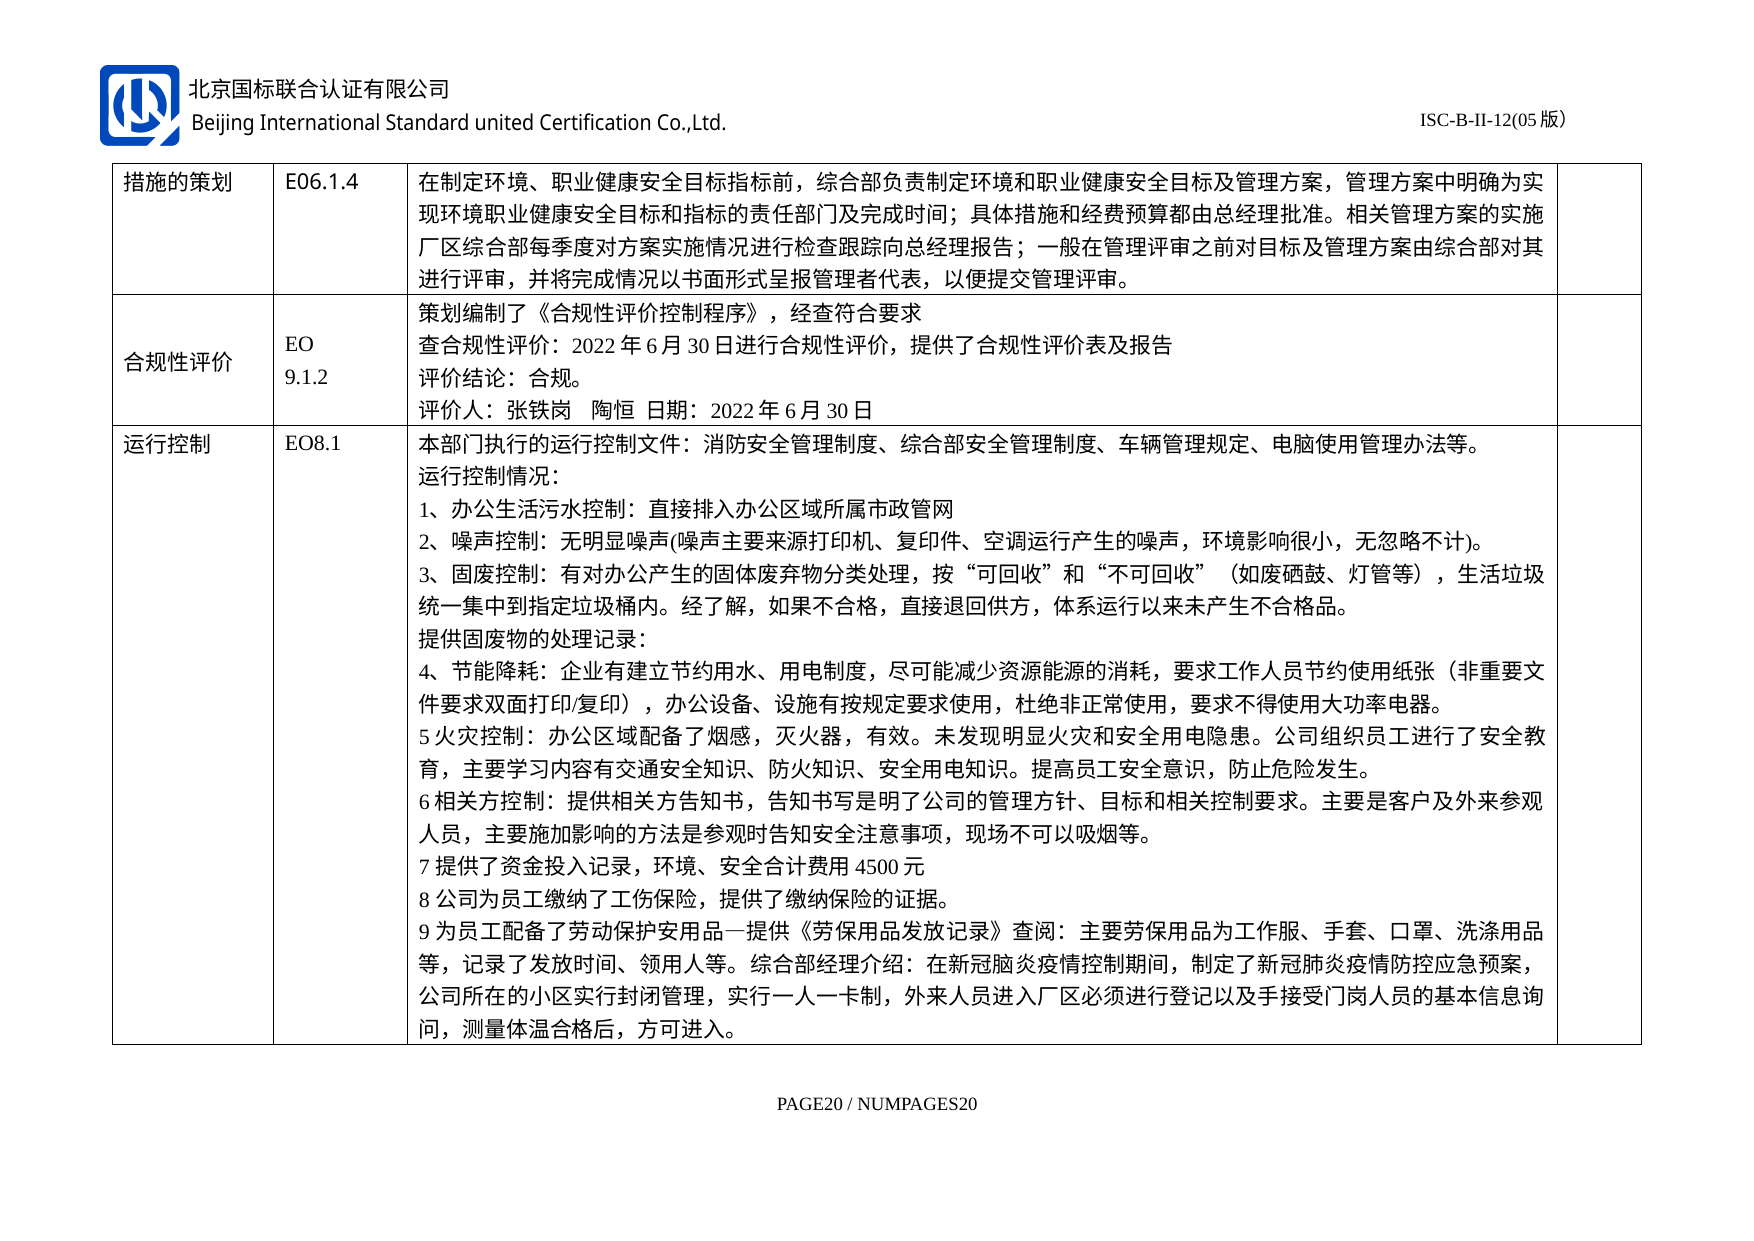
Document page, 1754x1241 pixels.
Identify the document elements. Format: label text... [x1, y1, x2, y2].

table_cell 策划编制了《合规性评价控制程序》，经查符合要求 查合规性评价：2022年6月30日进行合规性评价，提供了合规性评价表及报告 评价结论：合规。 评价人：张铁岗 陶恒 日期：2022年6月30日 [408, 295, 1557, 425]
picture [100, 65, 180, 146]
table_cell E06.1.4 [274, 164, 407, 294]
table_cell 运行控制 [113, 426, 273, 1044]
table_cell EO8.1 [274, 426, 407, 1044]
table_cell [1558, 426, 1641, 1044]
table_cell [1558, 295, 1641, 425]
table_cell EO 9.1.2 [274, 295, 407, 425]
table_cell 措施的策划 [113, 164, 273, 294]
table_cell 合规性评价 [113, 295, 273, 425]
table_cell [1558, 164, 1641, 294]
table_cell 在制定环境、职业健康安全目标指标前，综合部负责制定环境和职业健康安全目标及管理方案，管理方案中明确为实现环境职业健康安全目标和指标的责任部门及完成时间；具体措施和经费预算都由总经理批准。相关管理方案的实施厂区综合部每季度对方案实施情况进行检查跟踪向总经理报告；一般在管理评审之前对目标及管理方案由综合部对其进行评审，并将完成情况以书面形式呈报管理者代表，以便提交管理评审。 [408, 164, 1557, 294]
